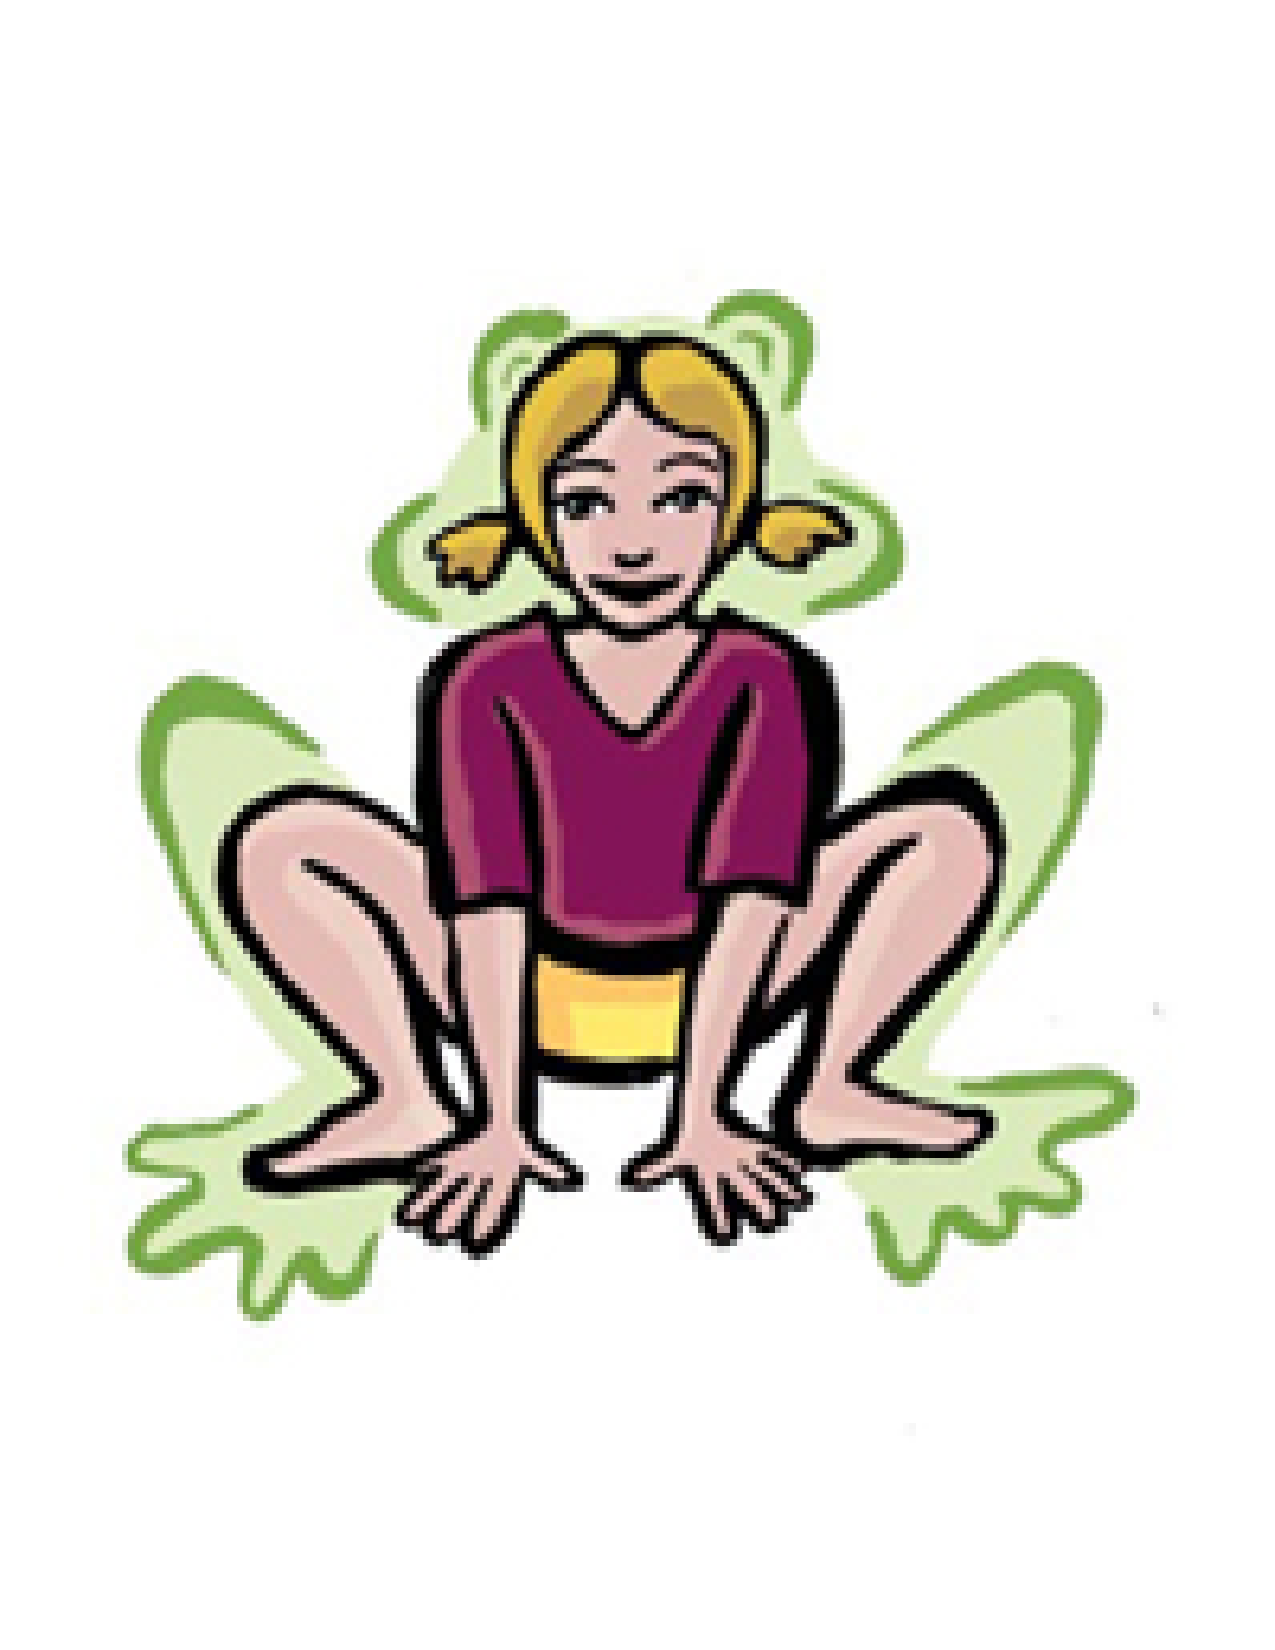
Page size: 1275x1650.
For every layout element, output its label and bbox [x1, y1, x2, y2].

picture [7, 120, 1275, 1491]
